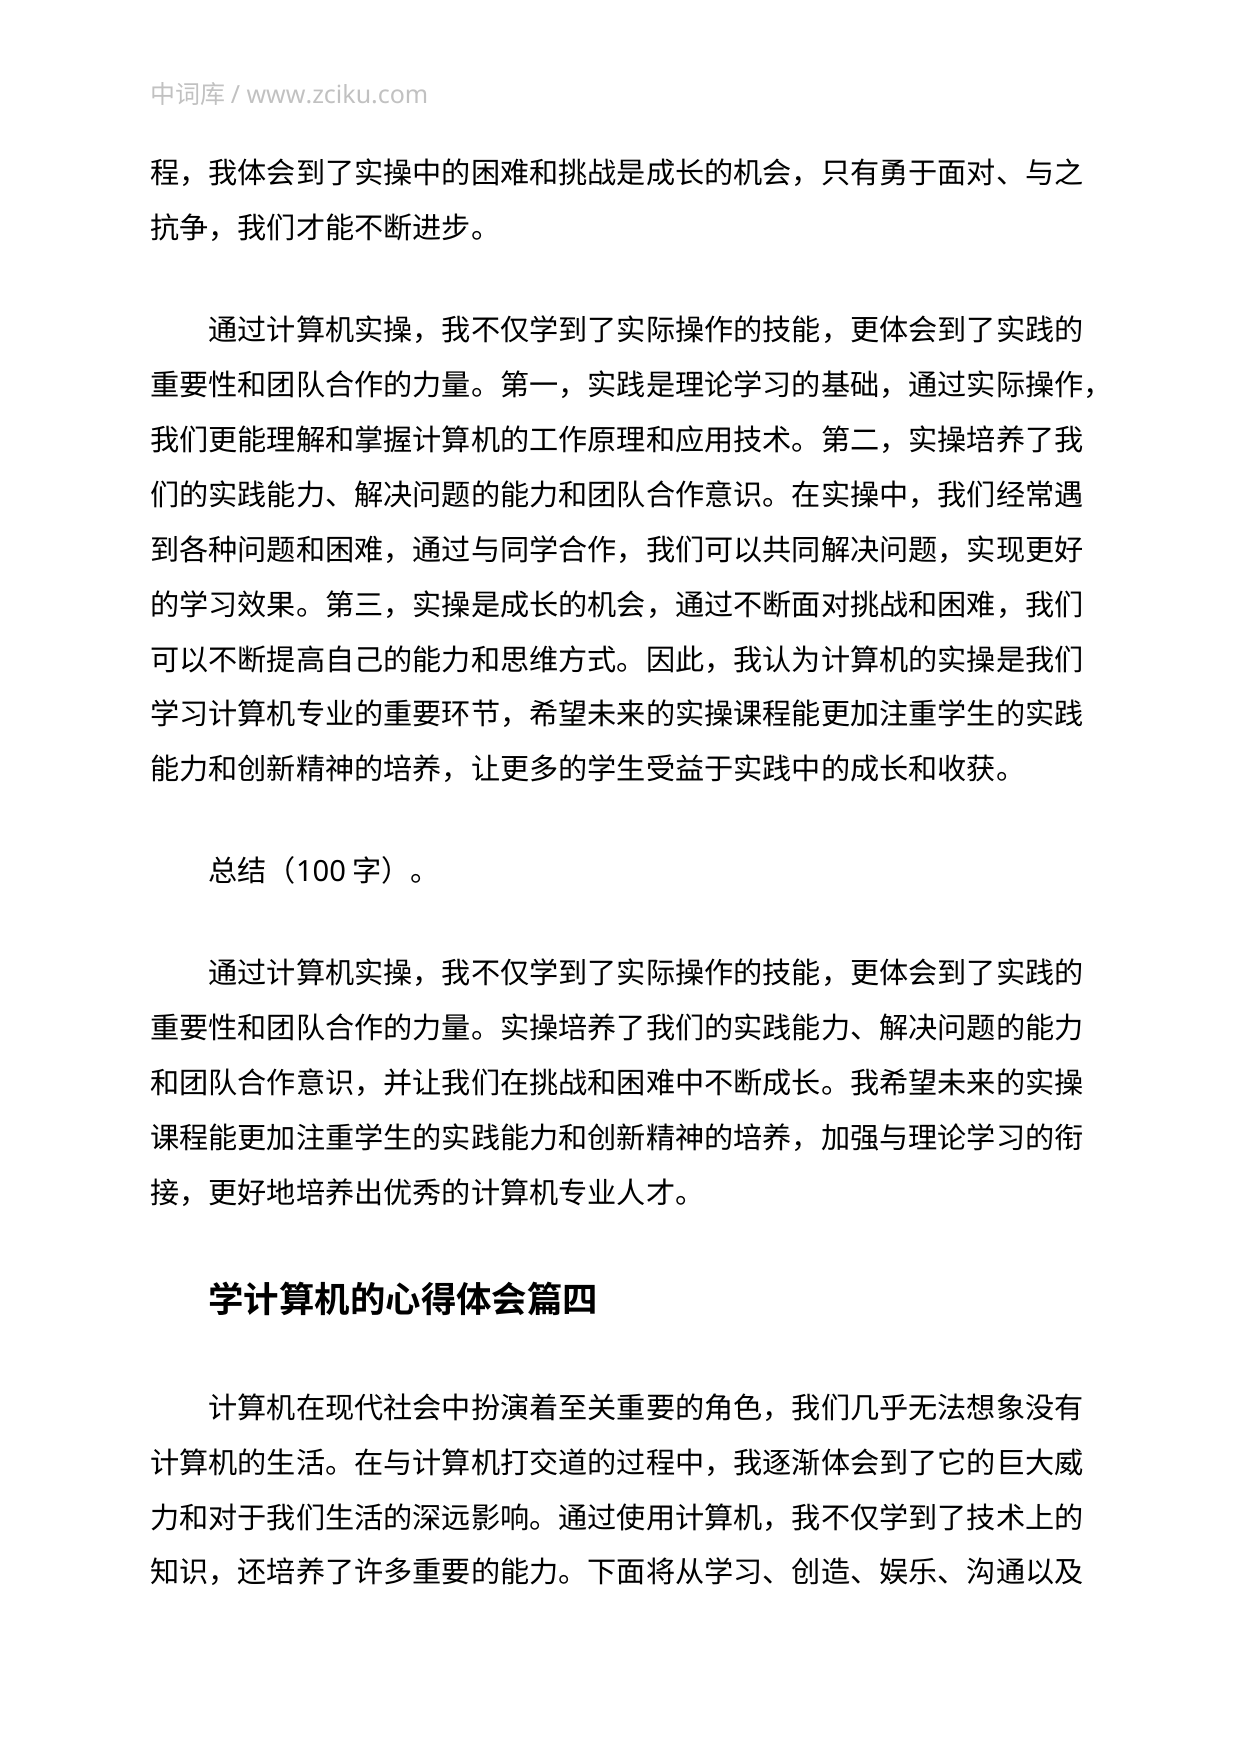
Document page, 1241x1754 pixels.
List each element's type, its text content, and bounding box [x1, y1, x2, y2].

text 学计算机的心得体会篇四 [150, 1271, 1090, 1322]
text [150, 1384, 1090, 1591]
text 总结（100字）。 [150, 848, 1090, 890]
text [150, 150, 1090, 247]
text 通过计算机实操，我不仅学到了实际操作的技能，更体会到了实践的重要性和团队合作的力量。第一，实践是理论学习的基础，通过实际操作，我们更能理解和掌握计算机的工作原理和应用技术。第二，实操培养了我们的实践能力、解决问题的能力和团队合作意识。在实操中，我们经常遇到各种问题和困难，通过与同学合作，我们可以共同解决问题，实现更好的学习效果。第三，实操是成长的机会，通过不断面对挑战和困难，我们可以不断提高自己的能力和思维方式。因此，我认为计算机的实操是我们学习计算机专业的重要环节，希望未来的实操课程能更加注重学生的实践能力和创新精神的培养，让更多的学生受益于实践中的成长和收获。 [150, 307, 1090, 788]
text 通过计算机实操，我不仅学到了实际操作的技能，更体会到了实践的重要性和团队合作的力量。实操培养了我们的实践能力、解决问题的能力和团队合作意识，并让我们在挑战和困难中不断成长。我希望未来的实操课程能更加注重学生的实践能力和创新精神的培养，加强与理论学习的衔接，更好地培养出优秀的计算机专业人才。 [150, 949, 1090, 1211]
